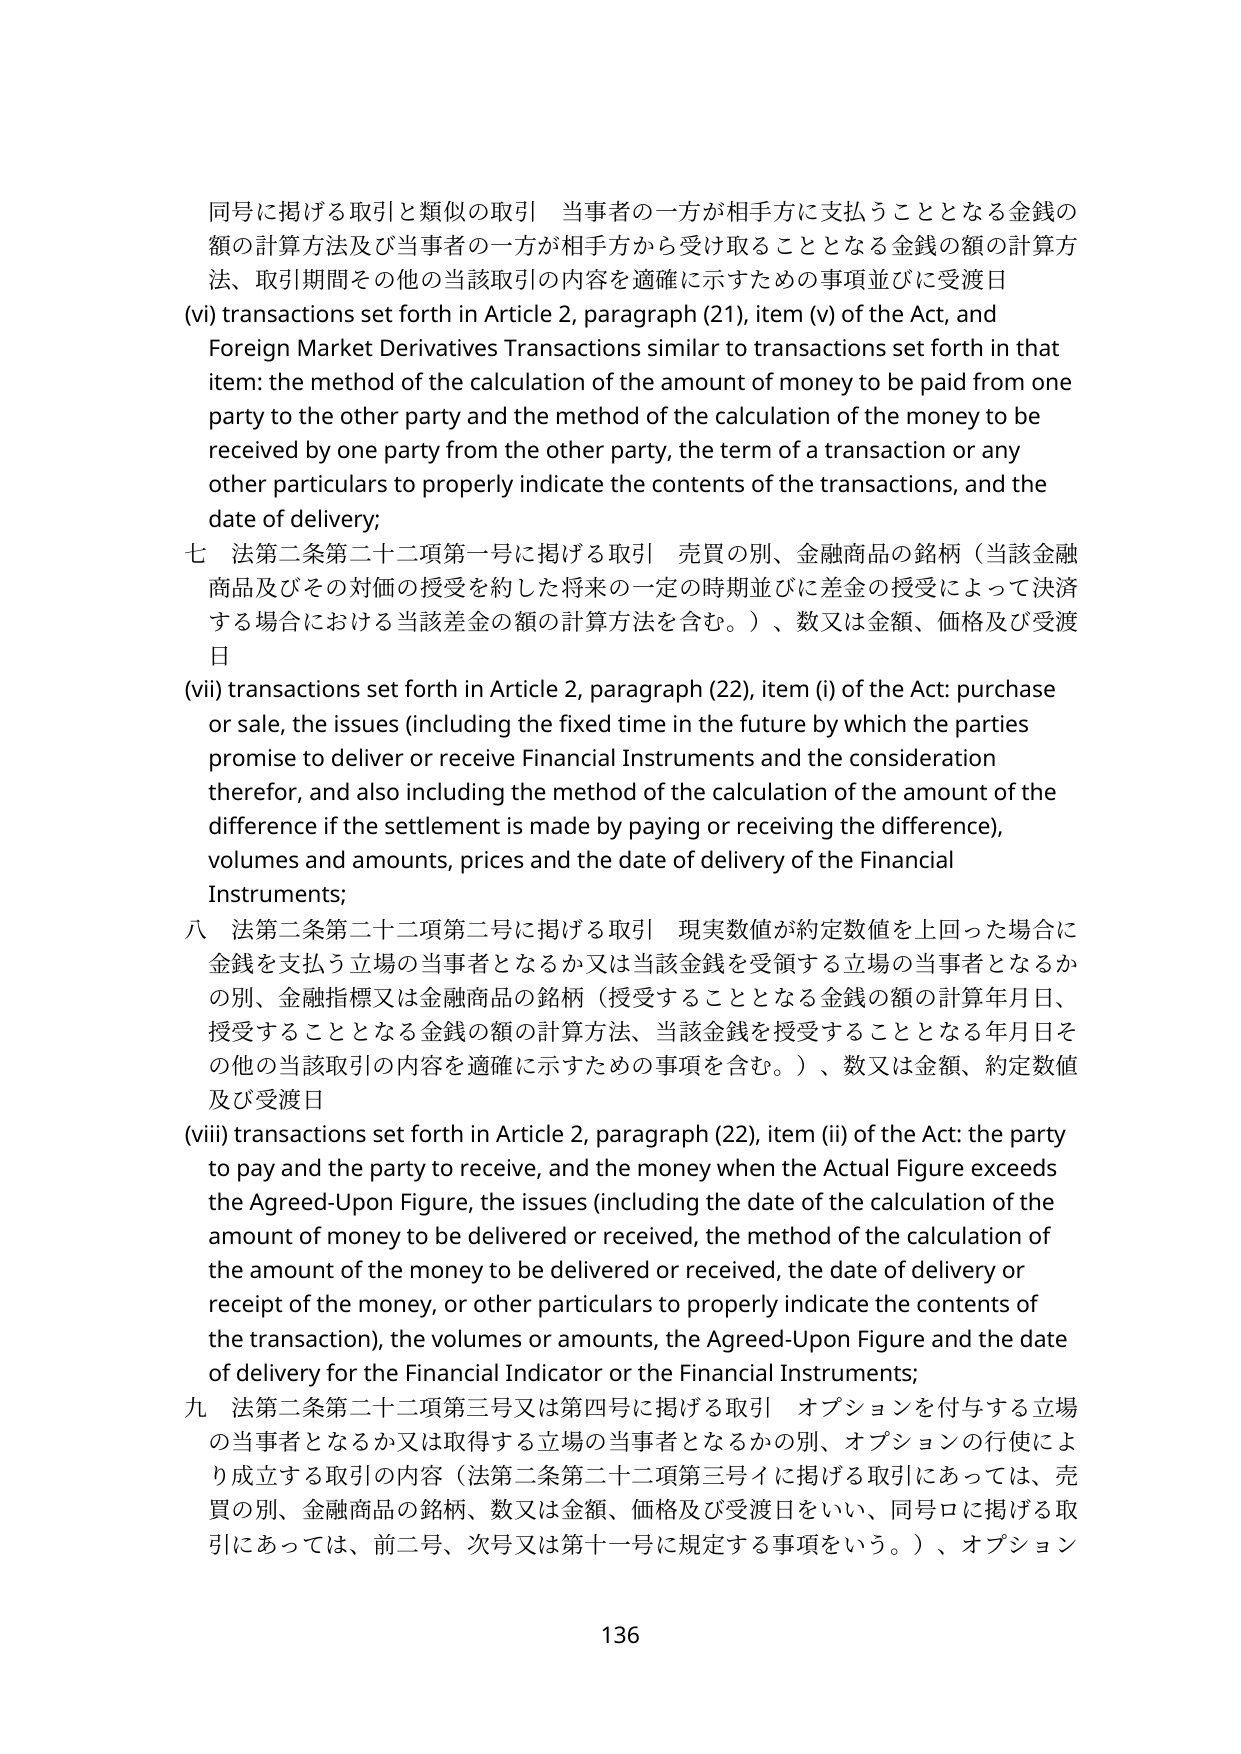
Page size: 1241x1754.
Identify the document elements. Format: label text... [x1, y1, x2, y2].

text 七 法第二条第二十二項第一号に掲げる取引 売買の別、金融商品の銘柄（当該金融商品及びその対価の授受を約した将来の一定の時期並びに差金の授受によって決済する場合における当該差金の額の計算方法を含む。）、数又は金額、価格及び受渡日 [184, 535, 1079, 672]
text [184, 1389, 1079, 1560]
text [184, 194, 1079, 296]
text (vii) transactions set forth in Article 2, paragraph (22), item (i) of the Act: purchase or sale, the issues (including the fixed time in the future by which the parties promise to deliver or receive Financial Instruments and the consideration therefor, and also including the method of the calculation of the amount of the difference if the settlement is made by paying or receiving the difference), volumes and amounts, prices and the date of delivery of the Financial Instruments; [184, 672, 1079, 911]
text (viii) transactions set forth in Article 2, paragraph (22), item (ii) of the Act: the party to pay and the party to receive, and the money when the Actual Figure exceeds the Agreed-Upon Figure, the issues (including the date of the calculation of the amount of money to be delivered or received, the method of the calculation of the amount of the money to be delivered or received, the date of delivery or receipt of the money, or other particulars to properly indicate the contents of the transaction), the volumes or amounts, the Agreed-Upon Figure and the date of delivery for the Financial Indicator or the Financial Instruments; [184, 1116, 1079, 1389]
text (vi) transactions set forth in Article 2, paragraph (21), item (v) of the Act, and Foreign Market Derivatives Transactions similar to transactions set forth in that item: the method of the calculation of the amount of money to be paid from one party to the other party and the method of the calculation of the money to be received by one party from the other party, the term of a transaction or any other particulars to properly indicate the contents of the transactions, and the date of delivery; [184, 296, 1079, 535]
text 八 法第二条第二十二項第二号に掲げる取引 現実数値が約定数値を上回った場合に金銭を支払う立場の当事者となるか又は当該金銭を受領する立場の当事者となるかの別、金融指標又は金融商品の銘柄（授受することとなる金銭の額の計算年月日、授受することとなる金銭の額の計算方法、当該金銭を授受することとなる年月日その他の当該取引の内容を適確に示すための事項を含む。）、数又は金額、約定数値及び受渡日 [184, 911, 1079, 1116]
